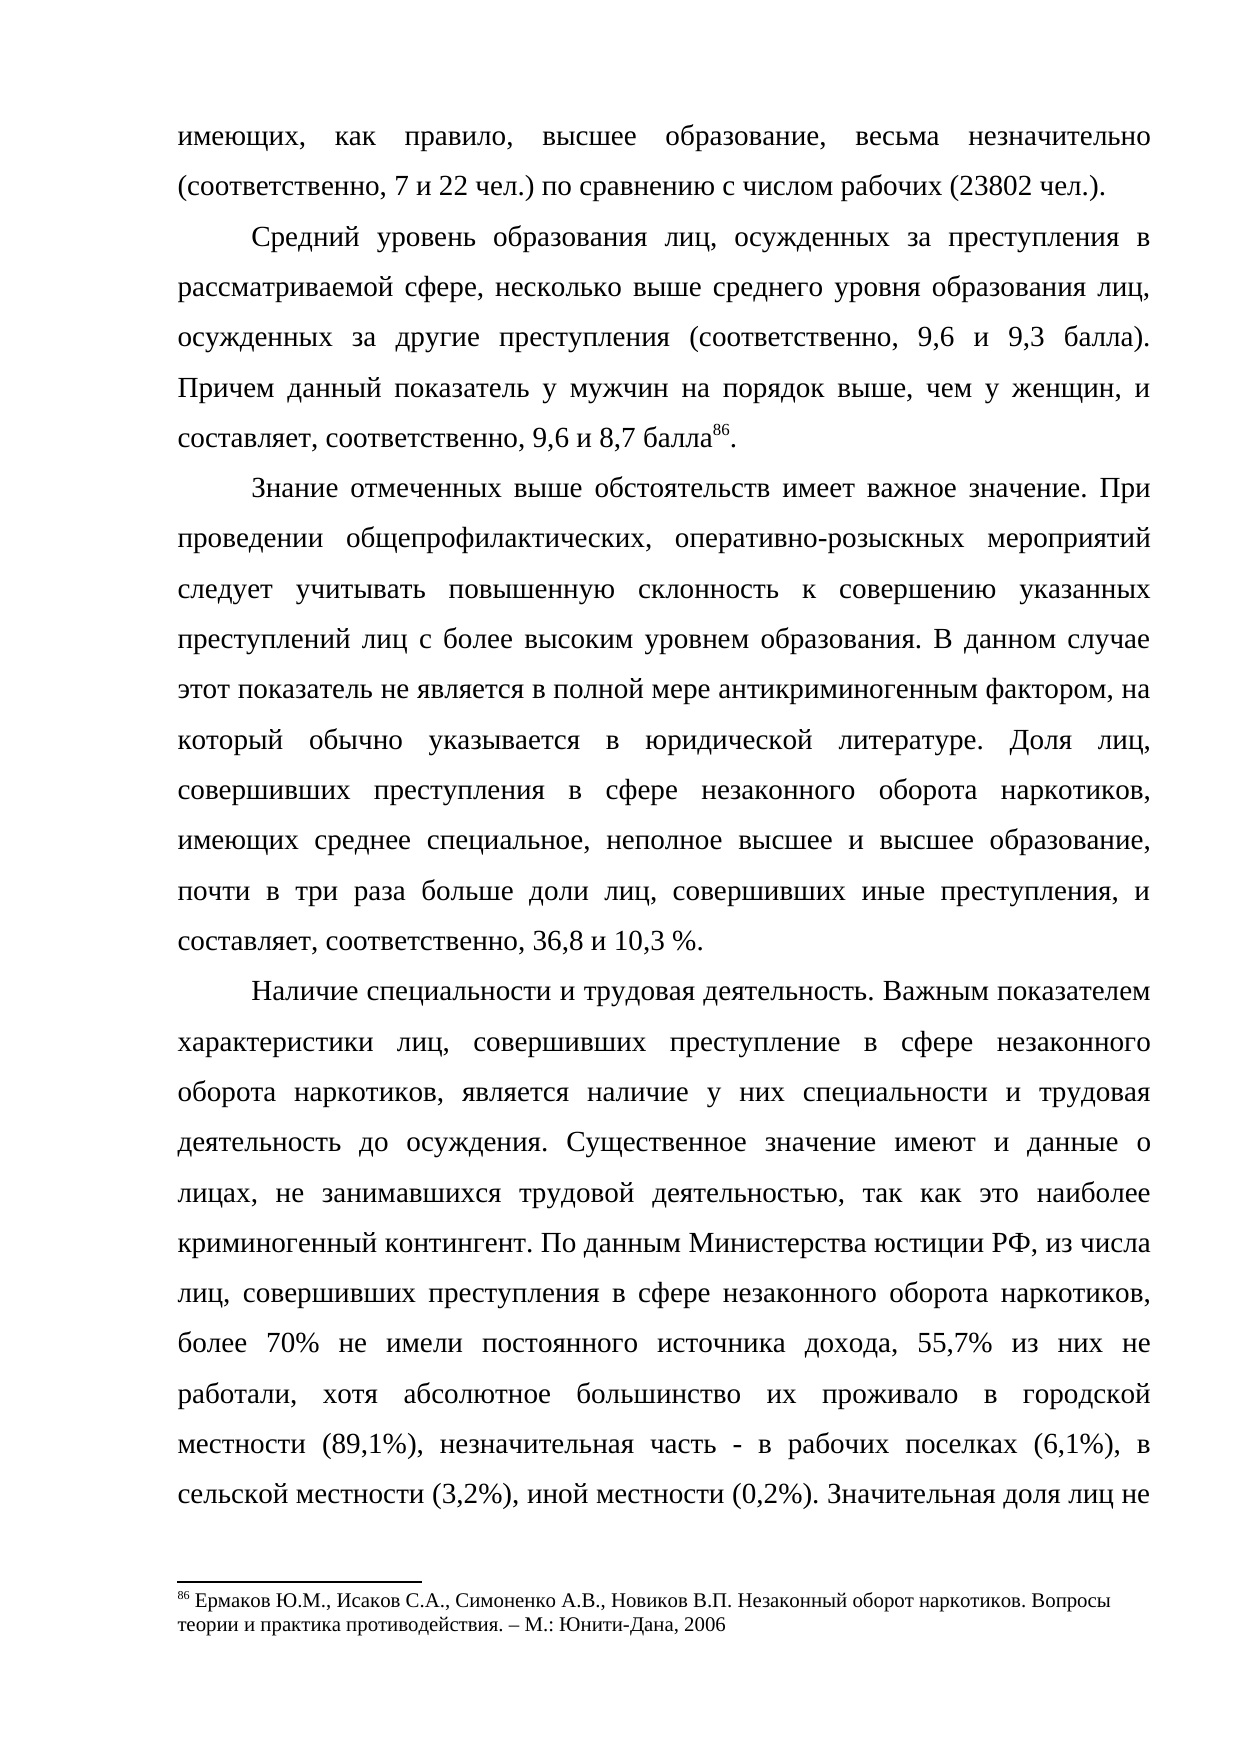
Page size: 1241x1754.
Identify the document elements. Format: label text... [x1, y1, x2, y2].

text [177, 118, 1152, 202]
text Средний уровень образования лиц, осужденных за преступления в рассматриваемой сфере, несколько выше среднего уровня образования лиц, осужденных за другие преступления (соответственно, 9,6 и 9,3 балла). Причем данный показатель у мужчин на порядок выше, чем у женщин, и составляет, соответственно, 9,6 и 8,7 балла. [177, 219, 1152, 453]
text Знание отмеченных выше обстоятельств имеет важное значение. При проведении общепрофилактических, оперативно-розыскных мероприятий следует учитывать повышенную склонность к совершению указанных преступлений лиц с более высоким уровнем образования. В данном случае этот показатель не является в полной мере антикриминогенным фактором, на который обычно указывается в юридической литературе. Доля лиц, совершивших преступления в сфере незаконного оборота наркотиков, имеющих среднее специальное, неполное высшее и высшее образование, почти в три раза больше доли лиц, совершивших иные преступления, и составляет, соответственно, 36,8 и 10,3 %. [177, 470, 1152, 957]
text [177, 973, 1152, 1510]
